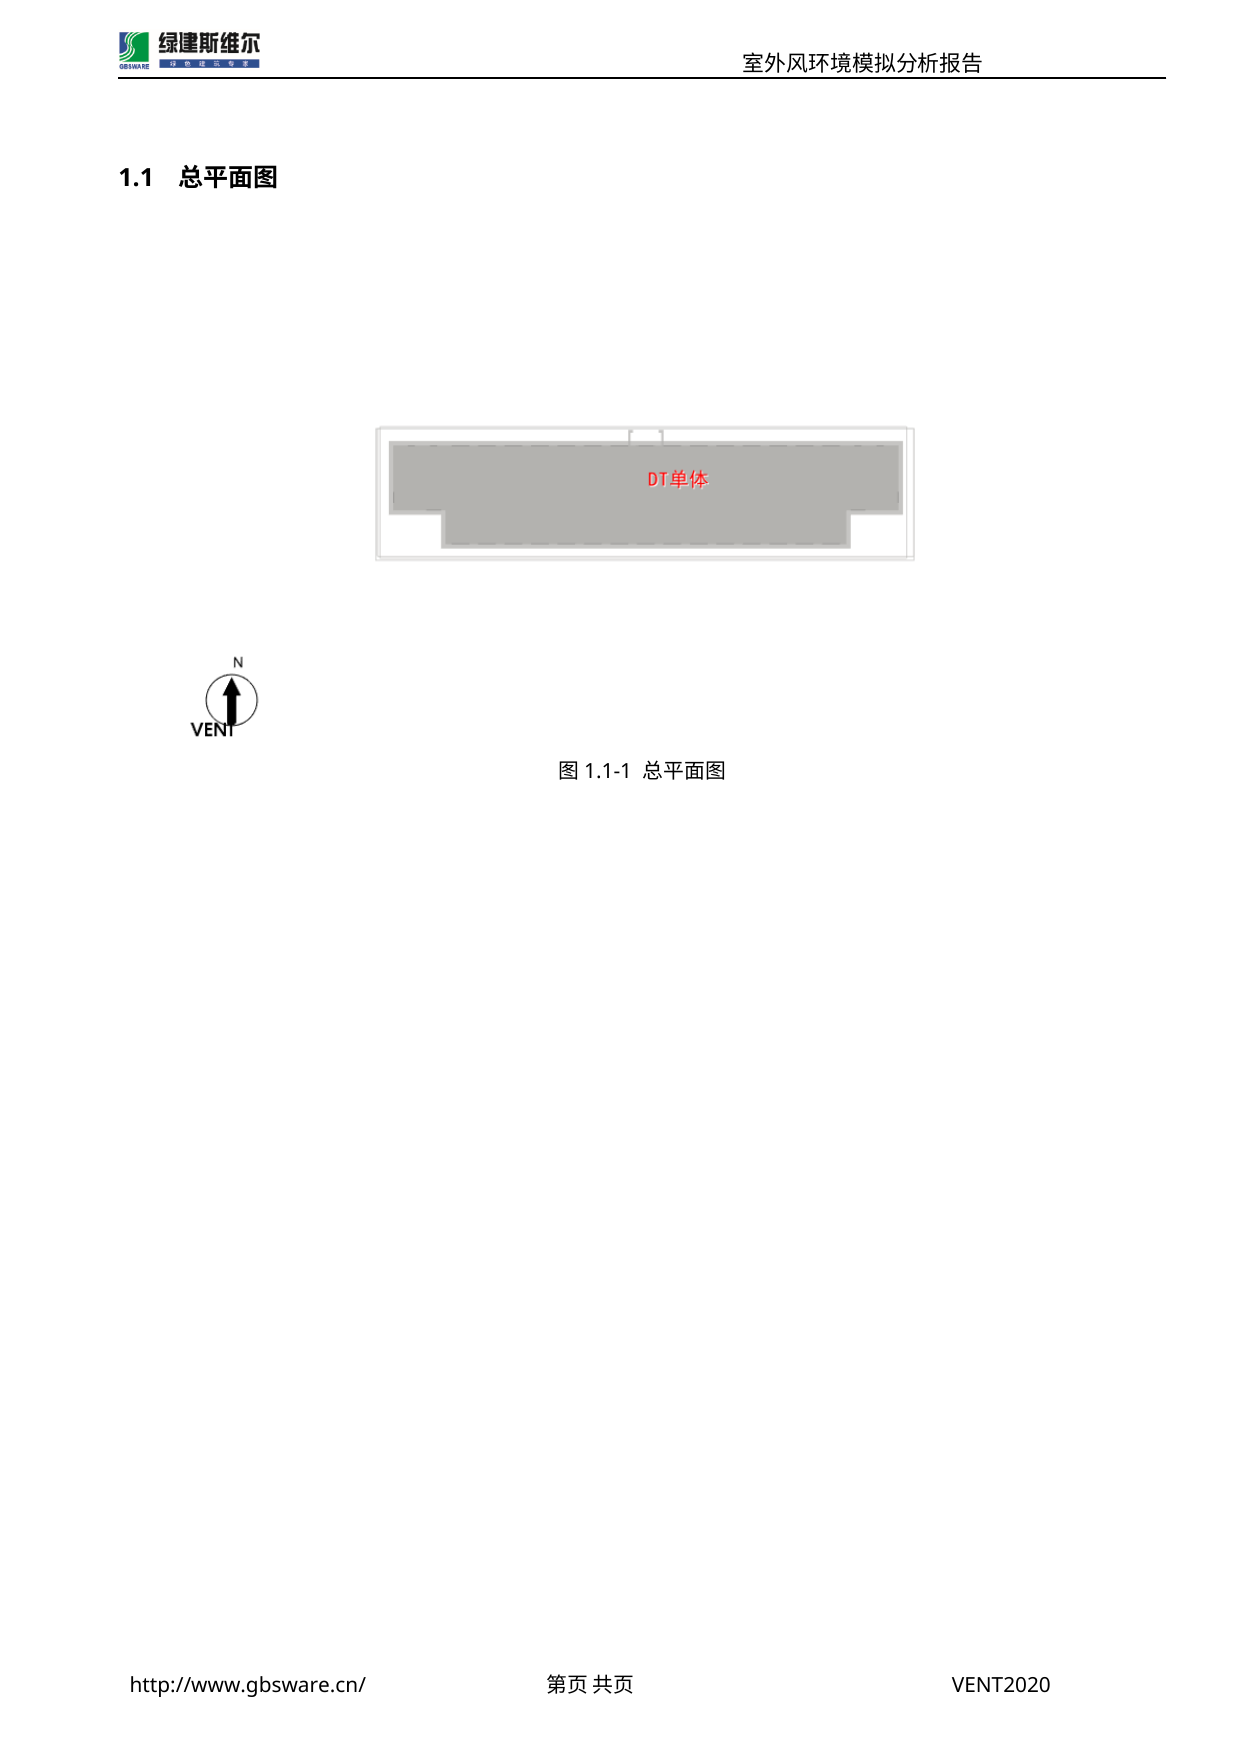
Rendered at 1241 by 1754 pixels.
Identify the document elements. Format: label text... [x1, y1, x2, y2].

subtitle 总平面图 [118, 143, 1166, 208]
picture [118, 29, 261, 71]
text 图 1.1-1 总平面图 [118, 753, 1166, 786]
picture [180, 235, 1110, 752]
